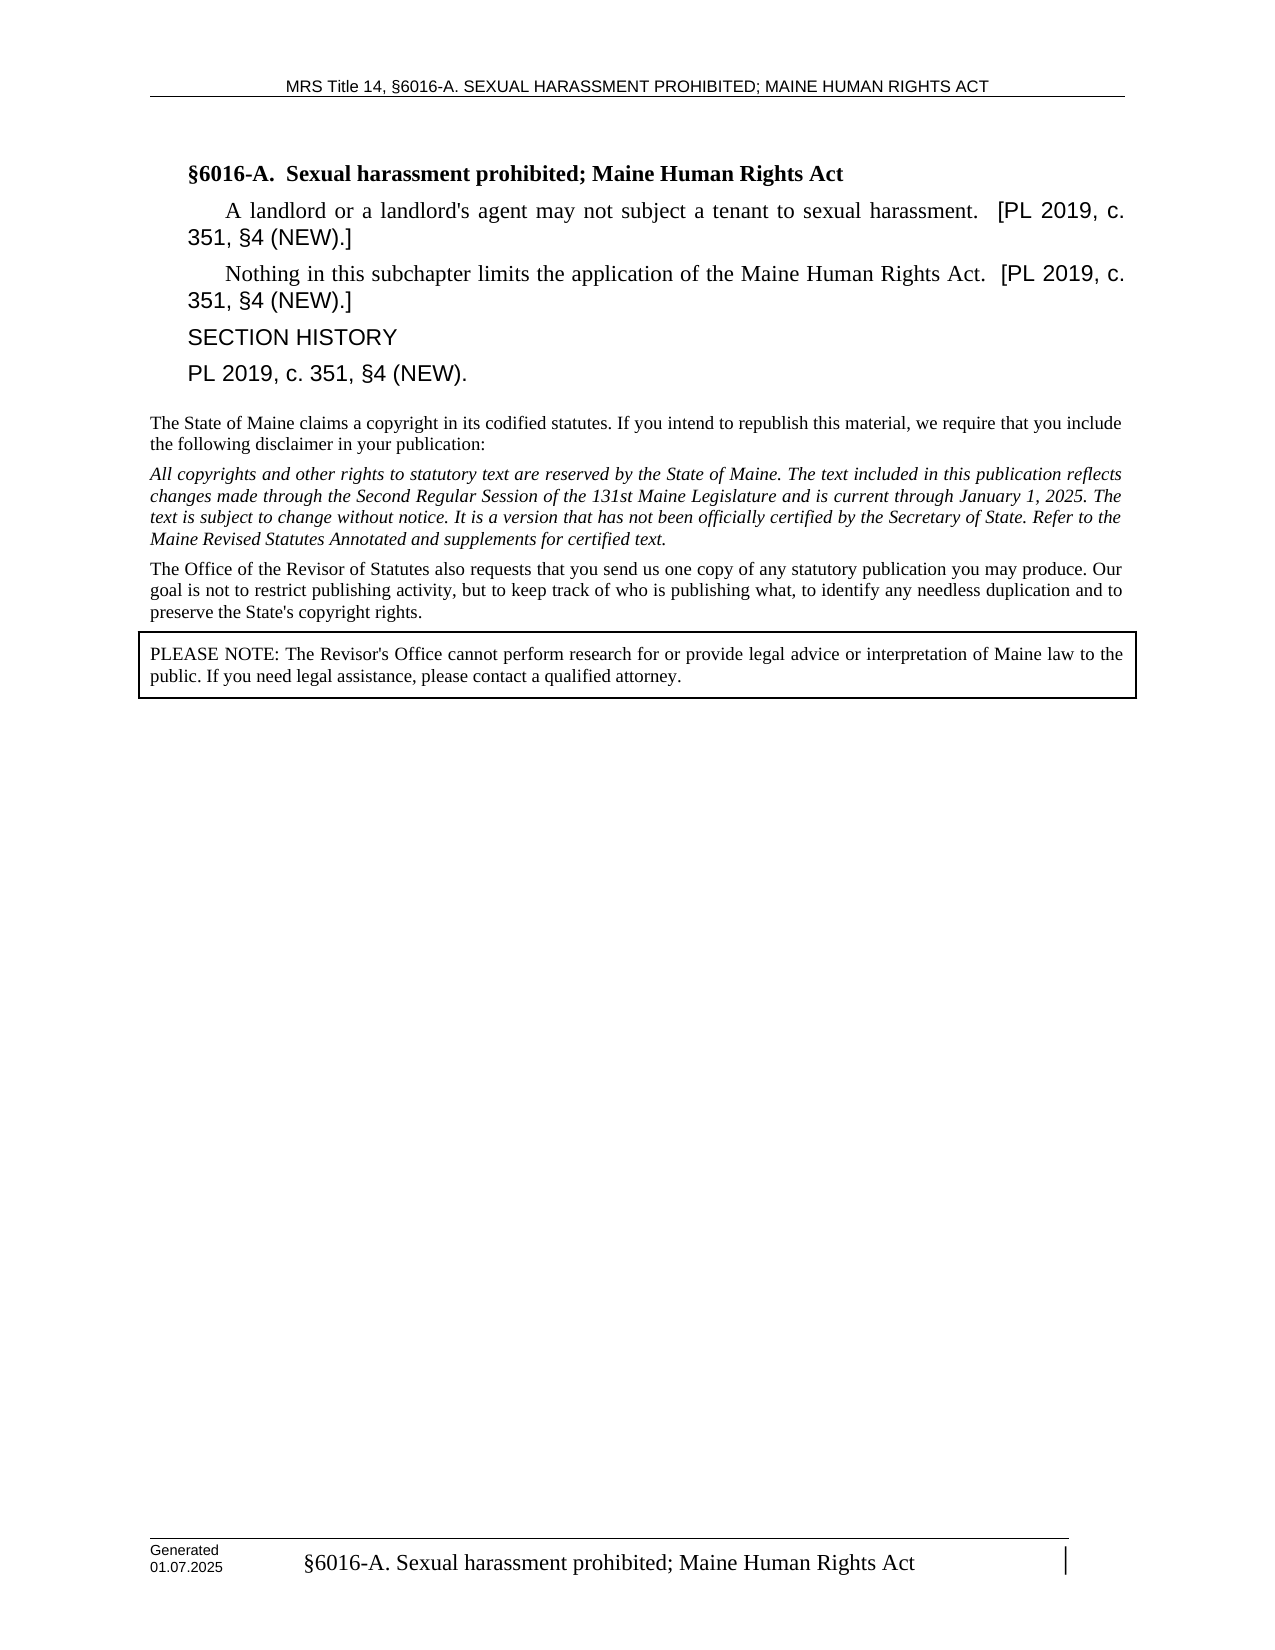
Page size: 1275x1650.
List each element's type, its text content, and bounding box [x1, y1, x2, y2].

text SECTION HISTORY [187, 324, 1125, 350]
text PLEASE NOTE: The Revisor's Office cannot perform research for or provide legal advice or interpretation of Maine law to the public. If you need legal assistance, please contact a qualified attorney. [140, 633, 1135, 697]
text §6016-A. Sexual harassment prohibited; Maine Human Rights Act [187, 160, 1125, 187]
text PL 2019, c. 351, §4 (NEW). [187, 360, 1125, 387]
text Nothing in this subchapter limits the application of the Maine Human Rights Act. [PL 2019, c. 351, §4 (NEW).] [187, 260, 1125, 313]
text The State of Maine claims a copyright in its codified statutes. If you intend to republish this material, we require that you include the following disclaimer in your publication: [150, 412, 1125, 455]
text All copyrights and other rights to statutory text are reserved by the State of Maine. The text included in this publication reflects changes made through the Second Regular Session of the 131st Maine Legislature and is current through January 1, 2025 . The text is subject to change without notice. It is a version that has not been officially certified by the Secretary of State. Refer to the Maine Revised Statutes Annotated and supplements for certified text. [150, 463, 1125, 549]
text The Office of the Revisor of Statutes also requests that you send us one copy of any statutory publication you may produce. Our goal is not to restrict publishing activity, but to keep track of who is publishing what, to identify any needless duplication and to preserve the State's copyright rights. [150, 558, 1125, 622]
text A landlord or a landlord's agent may not subject a tenant to sexual harassment. [PL 2019, c. 351, §4 (NEW).] [187, 197, 1125, 250]
